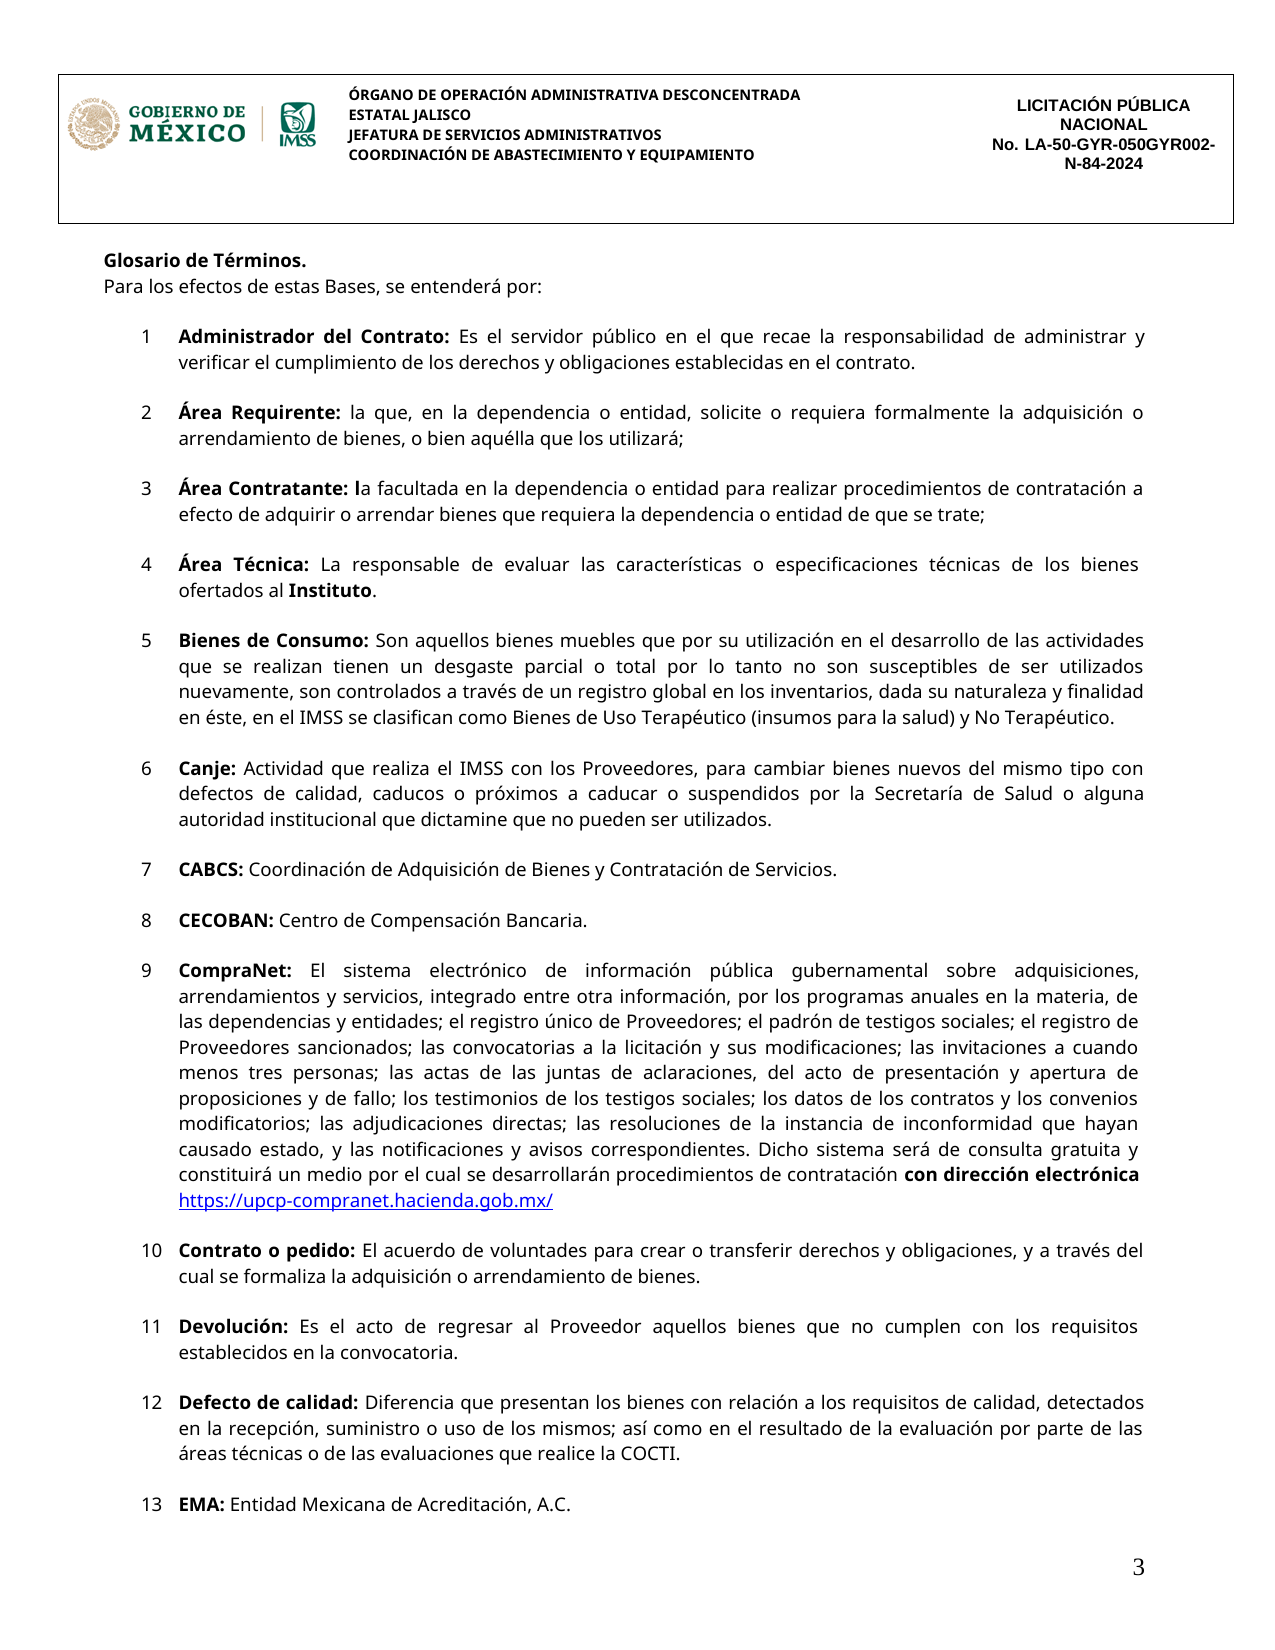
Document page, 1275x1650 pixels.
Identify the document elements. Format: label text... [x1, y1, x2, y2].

list CABCS: Coordinación de Adquisición de Bienes y Contratación de Servicios. [141, 856, 1145, 882]
text Para los efectos de estas Bases, se entenderá por: [103, 273, 1145, 298]
list Canje: Actividad que realiza el IMSS con los Proveedores, para cambiar bienes nuevos del mismo tipo con defectos de calidad, caducos o próximos a caducar o suspendidos por la Secretaría de Salud o alguna autoridad institucional que dictamine que no pueden ser utilizados. [141, 755, 1145, 831]
list Administrador del Contrato: Es el servidor público en el que recae la responsabilidad de administrar y verificar el cumplimiento de los derechos y obligaciones establecidas en el contrato. [141, 323, 1145, 374]
list CompraNet: El sistema electrónico de información pública gubernamental sobre adquisiciones, arrendamientos y servicios, integrado entre otra información, por los programas anuales en la materia, de las dependencias y entidades; el registro único de Proveedores; el padrón de testigos sociales; el registro de Proveedores sancionados; las convocatorias a la licitación y sus modificaciones; las invitaciones a cuando menos tres personas; las actas de las juntas de aclaraciones, del acto de presentación y apertura de proposiciones y de fallo; los testimonios de los testigos sociales; los datos de los contratos y los convenios modificatorios; las adjudicaciones directas; las resoluciones de la instancia de inconformidad que hayan causado estado, y las notificaciones y avisos correspondientes. Dicho sistema será de consulta gratuita y constituirá un medio por el cual se desarrollarán procedimientos de contratación con dirección electrónica https://upcp-compranet.hacienda.gob.mx/ [141, 957, 1140, 1213]
list Devolución: Es el acto de regresar al Proveedor aquellos bienes que no cumplen con los requisitos establecidos en la convocatoria. [141, 1314, 1140, 1365]
list Área Requirente: la que, en la dependencia o entidad, solicite o requiera formalmente la adquisición o arrendamiento de bienes, o bien aquélla que los utilizará; [141, 399, 1145, 451]
list CECOBAN: Centro de Compensación Bancaria. [141, 907, 1140, 932]
list Área Contratante: la facultada en la dependencia o entidad para realizar procedimientos de contratación a efecto de adquirir o arrendar bienes que requiera la dependencia o entidad de que se trate; [141, 476, 1145, 527]
picture [60, 89, 322, 154]
list Área Técnica: La responsable de evaluar las características o especificaciones técnicas de los bienes ofertados al Instituto. [141, 552, 1140, 603]
list Defecto de calidad: Diferencia que presentan los bienes con relación a los requisitos de calidad, detectados en la recepción, suministro o uso de los mismos; así como en el resultado de la evaluación por parte de las áreas técnicas o de las evaluaciones que realice la COCTI. [141, 1390, 1145, 1466]
text Glosario de Términos. [103, 247, 1145, 273]
list Bienes de Consumo: Son aquellos bienes muebles que por su utilización en el desarrollo de las actividades que se realizan tienen un desgaste parcial o total por lo tanto no son susceptibles de ser utilizados nuevamente, son controlados a través de un registro global en los inventarios, dada su naturaleza y finalidad en éste, en el IMSS se clasifican como Bienes de Uso Terapéutico (insumos para la salud) y No Terapéutico. [141, 628, 1145, 730]
list Contrato o pedido: El acuerdo de voluntades para crear o transferir derechos y obligaciones, y a través del cual se formaliza la adquisición o arrendamiento de bienes. [141, 1238, 1145, 1289]
list EMA: Entidad Mexicana de Acreditación, A.C. [141, 1491, 1140, 1517]
